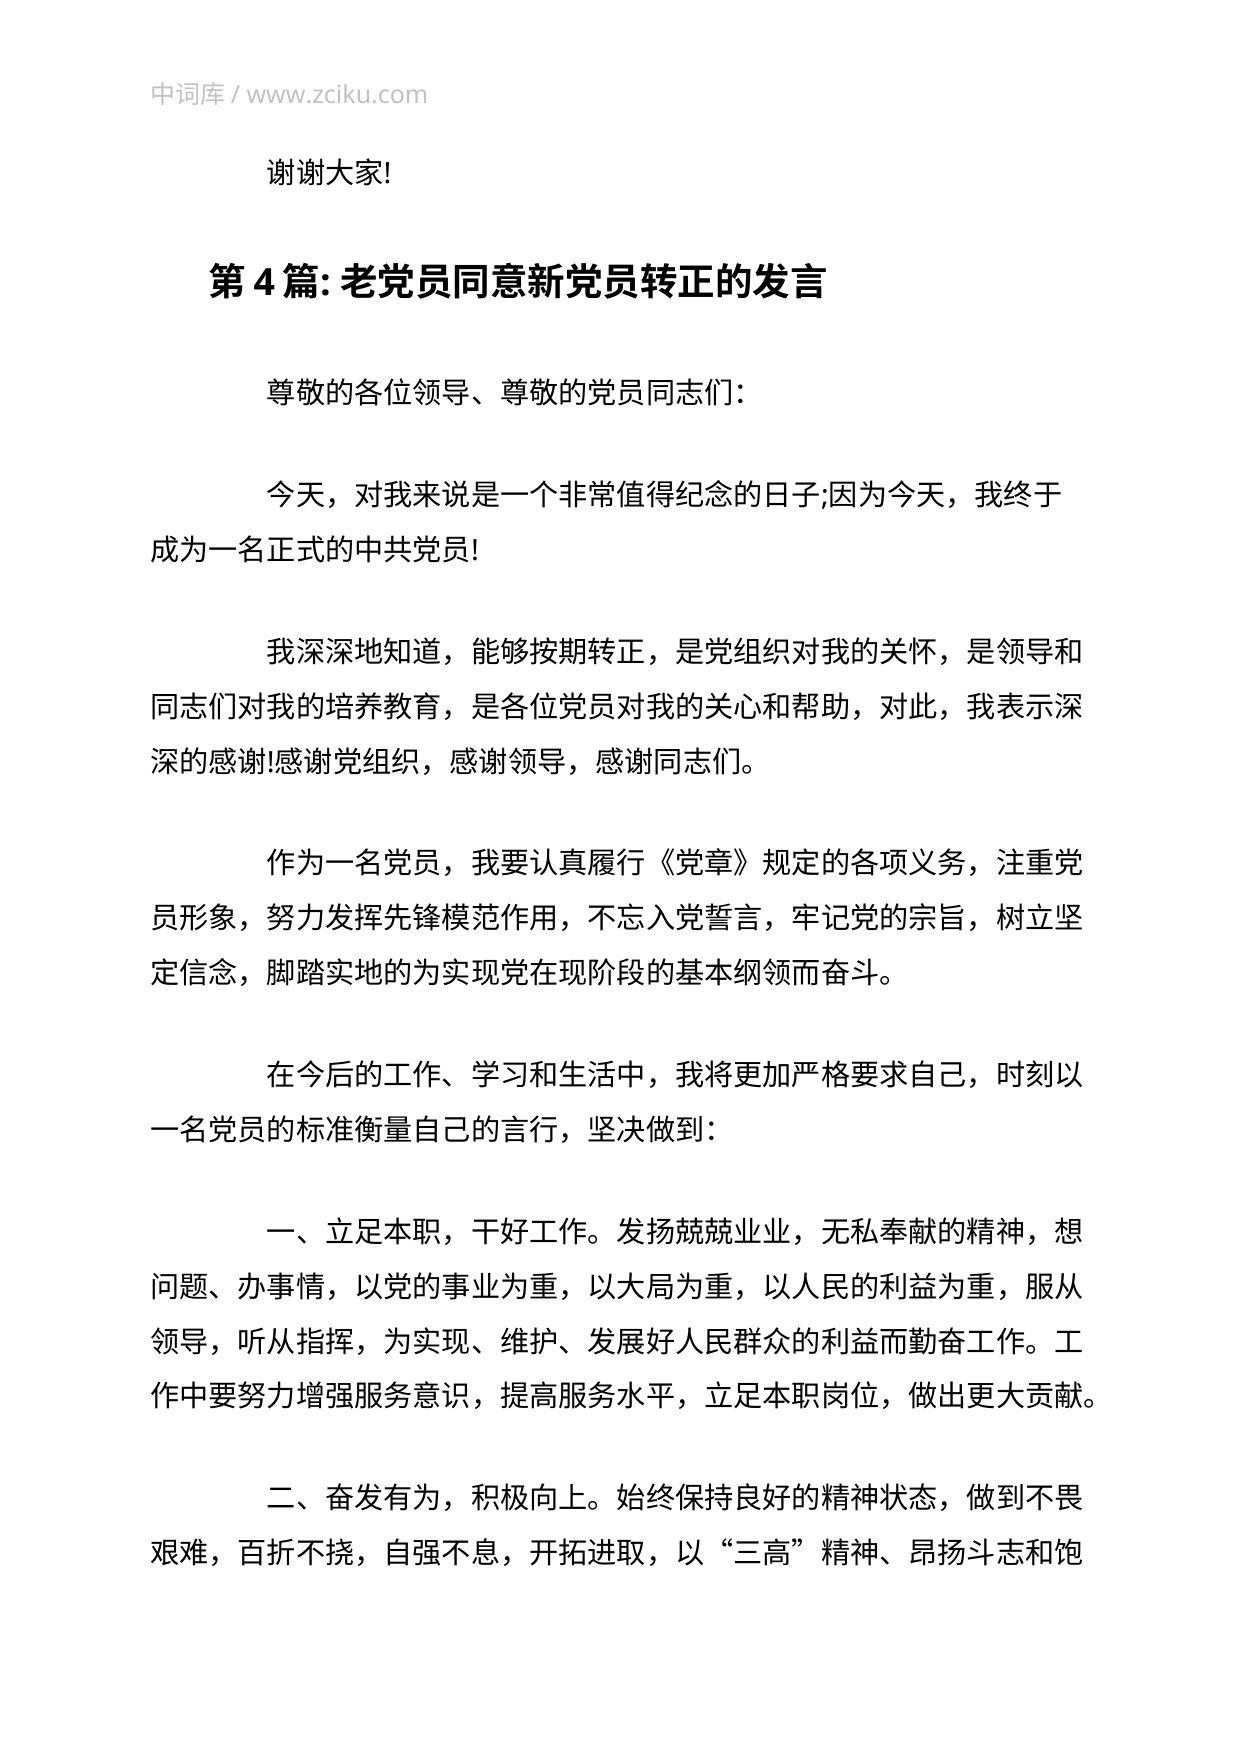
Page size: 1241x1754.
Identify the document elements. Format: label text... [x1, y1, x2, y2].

text 在今后的工作、学习和生活中，我将更加严格要求自己，时刻以一名党员的标准衡量自己的言行，坚决做到： [150, 1052, 1090, 1149]
text 一、立足本职，干好工作。发扬兢兢业业，无私奉献的精神，想问题、办事情，以党的事业为重，以大局为重，以人民的利益为重，服从领导，听从指挥，为实现、维护、发展好人民群众的利益而勤奋工作。工作中要努力增强服务意识，提高服务水平，立足本职岗位，做出更大贡献。 [150, 1208, 1090, 1415]
text 今天，对我来说是一个非常值得纪念的日子;因为今天，我终于成为一名正式的中共党员! [150, 471, 1090, 569]
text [150, 1475, 1090, 1572]
text 我深深地知道，能够按期转正，是党组织对我的关怀，是领导和同志们对我的培养教育，是各位党员对我的关心和帮助，对此，我表示深深的感谢!感谢党组织，感谢领导，感谢同志们。 [150, 628, 1090, 781]
text 作为一名党员，我要认真履行《党章》规定的各项义务，注重党员形象，努力发挥先锋模范作用，不忘入党誓言，牢记党的宗旨，树立坚定信念，脚踏实地的为实现党在现阶段的基本纲领而奋斗。 [150, 840, 1090, 992]
text 第4篇: 老党员同意新党员转正的发言 [150, 252, 1090, 306]
text 谢谢大家! [150, 150, 1090, 192]
text 尊敬的各位领导、尊敬的党员同志们： [150, 369, 1090, 412]
